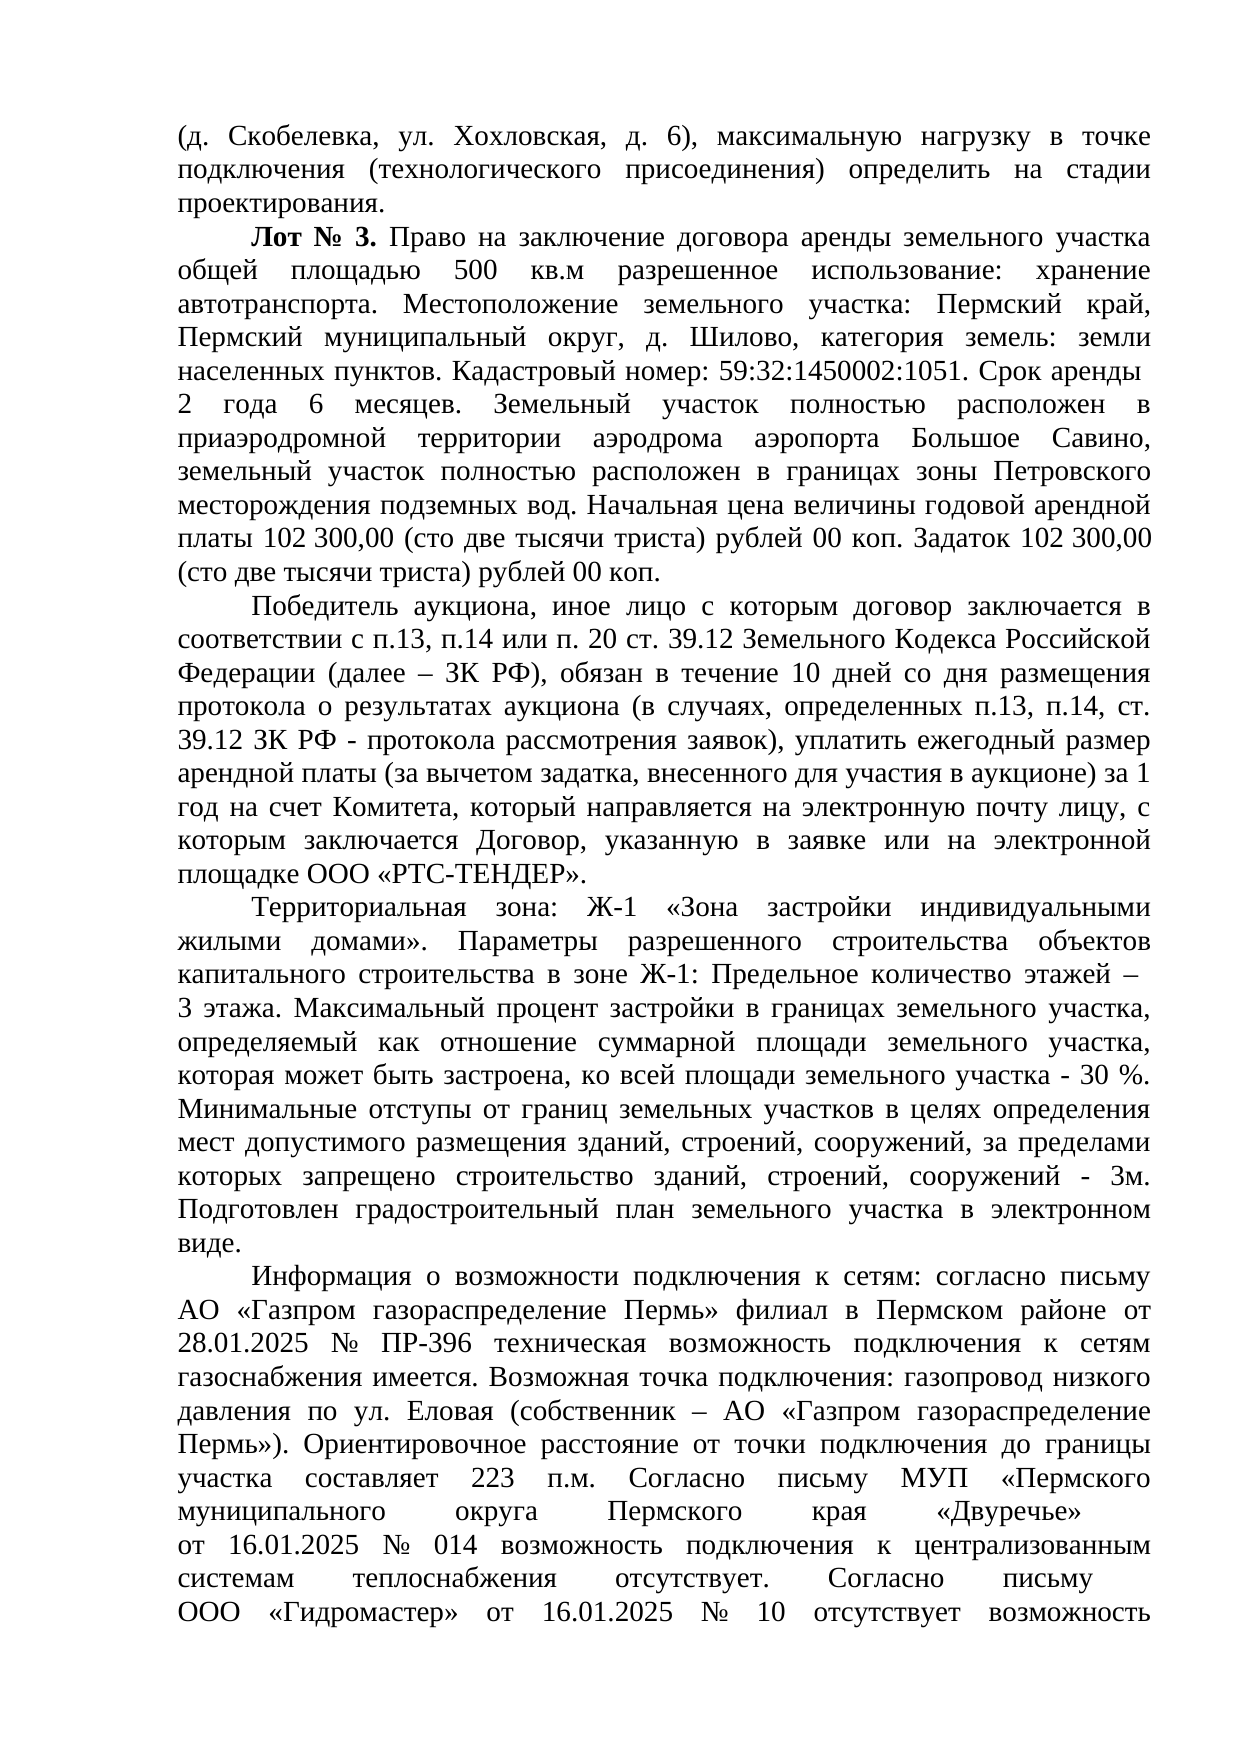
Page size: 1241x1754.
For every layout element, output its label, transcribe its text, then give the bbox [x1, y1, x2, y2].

text Лот № 3. Право на заключение договора аренды земельного участка общей площадью 500 кв.м разрешенное использование: хранение автотранспорта. Местоположение земельного участка: Пермский край, Пермский муниципальный округ, д. Шилово, категория земель: земли населенных пунктов. Кадастровый номер: 59:32:1450002:1051. Срок аренды 2 года 6 месяцев. Земельный участок полностью расположен в приаэродромной территории аэродрома аэропорта Большое Савино, земельный участок полностью расположен в границах зоны Петровского месторождения подземных вод. Начальная цена величины годовой арендной платы 102 300,00 (сто две тысячи триста) рублей 00 коп. Задаток 102 300,00 (сто две тысячи триста) рублей 00 коп. [177, 219, 1152, 588]
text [177, 118, 1152, 219]
text Победитель аукциона, иное лицо с которым договор заключается в соответствии с п.13, п.14 или п. 20 ст. 39.12 Земельного Кодекса Российской Федерации (далее – ЗК РФ), обязан в течение 10 дней со дня размещения протокола о результатах аукциона (в случаях, определенных п.13, п.14, ст. 39.12 ЗК РФ - протокола рассмотрения заявок), уплатить ежегодный размер арендной платы (за вычетом задатка, внесенного для участия в аукционе) за 1 год на счет Комитета, который направляется на электронную почту лицу, с которым заключается Договор, указанную в заявке или на электронной площадке ООО «РТС-ТЕНДЕР». [177, 588, 1152, 889]
text Территориальная зона: Ж-1 «Зона застройки индивидуальными жилыми домами». Параметры разрешенного строительства объектов капитального строительства в зоне Ж-1: Предельное количество этажей – 3 этажа. Максимальный процент застройки в границах земельного участка, определяемый как отношение суммарной площади земельного участка, которая может быть застроена, ко всей площади земельного участка - 30 %. Минимальные отступы от границ земельных участков в целях определения мест допустимого размещения зданий, строений, сооружений, за пределами которых запрещено строительство зданий, строений, сооружений - 3м. Подготовлен градостроительный план земельного участка в электронном виде. [177, 889, 1152, 1258]
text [177, 1258, 1152, 1627]
